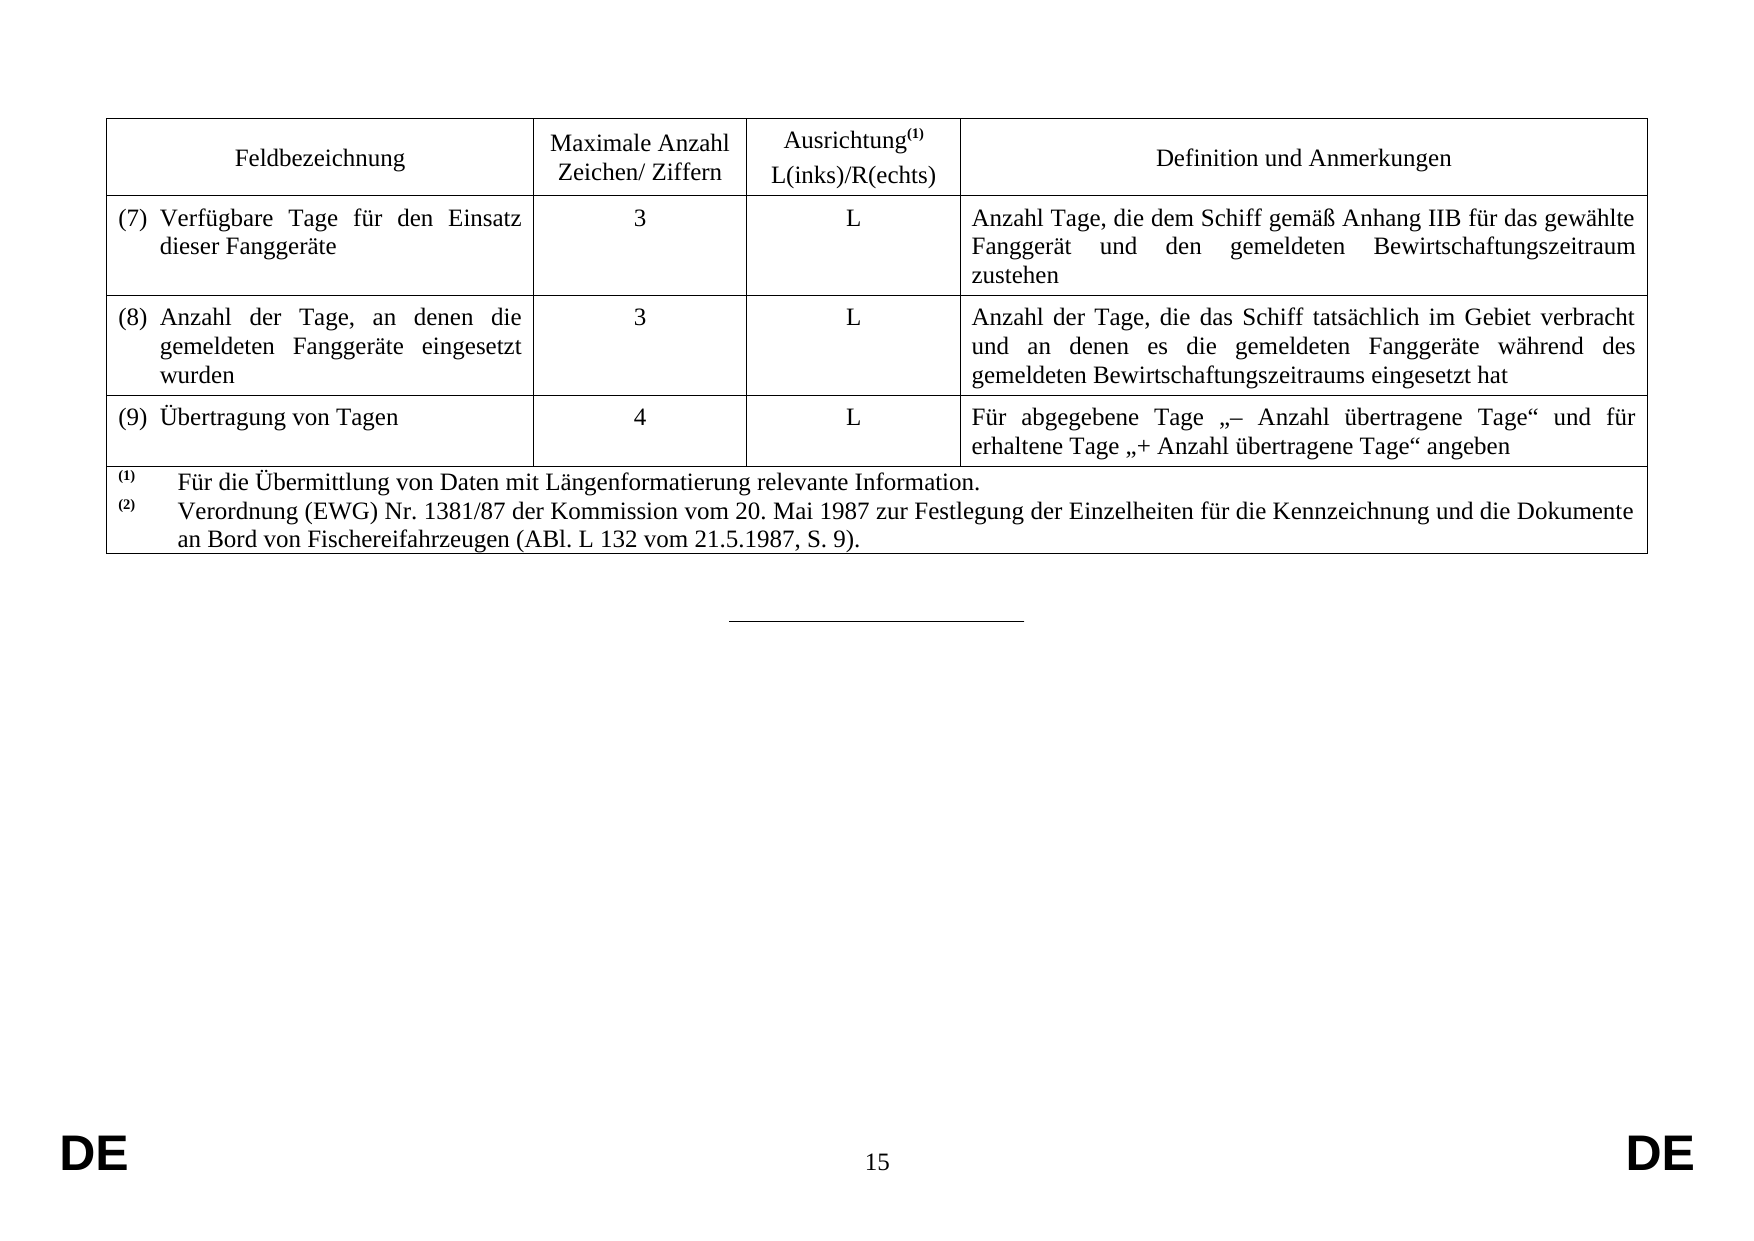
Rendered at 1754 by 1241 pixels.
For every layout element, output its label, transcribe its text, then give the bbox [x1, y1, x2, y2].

table_header Ausrichtung(1) L(inks)/R(echts) [747, 119, 960, 195]
table_cell L [747, 196, 960, 295]
table_cell L [747, 296, 960, 395]
table_cell Anzahl der Tage, die das Schiff tatsächlich im Gebiet verbracht und an denen es die gemeldeten Fanggeräte während des gemeldeten Bewirtschaftungszeitraums eingesetzt hat [961, 296, 1647, 395]
table_cell Anzahl Tage, die dem Schiff gemäß Anhang IIB für das gewählte Fanggerät und den gemeldeten Bewirtschaftungszeitraum zustehen [961, 196, 1647, 295]
table_cell 3 [534, 196, 746, 295]
table_cell Für abgegebene Tage „– Anzahl übertragene Tage“ und für erhaltene Tage „+ Anzahl übertragene Tage“ angeben [961, 396, 1647, 466]
table_cell (7) Verfügbare Tage für den Einsatz dieser Fanggeräte [107, 196, 533, 295]
table_cell (1) Für die Übermittlung von Daten mit Längenformatierung relevante Information. (2) Verordnung (EWG) Nr. 1381/87 der Kommission vom 20. Mai 1987 zur Festlegung der Einzelheiten für die Kennzeichnung und die Dokumente an Bord von Fischereifahrzeugen (ABl. L 132 vom 21.5.1987, S. 9). [107, 467, 1647, 553]
table_cell L [747, 396, 960, 466]
table_cell (8) Anzahl der Tage, an denen die gemeldeten Fanggeräte eingesetzt wurden [107, 296, 533, 395]
table_header Definition und Anmerkungen [961, 119, 1647, 195]
table_header Maximale Anzahl Zeichen/ Ziffern [534, 119, 746, 195]
table_cell 3 [534, 296, 746, 395]
table_cell 4 [534, 396, 746, 466]
table_header Feldbezeichnung [107, 119, 533, 195]
table_cell (9) Übertragung von Tagen [107, 396, 533, 466]
